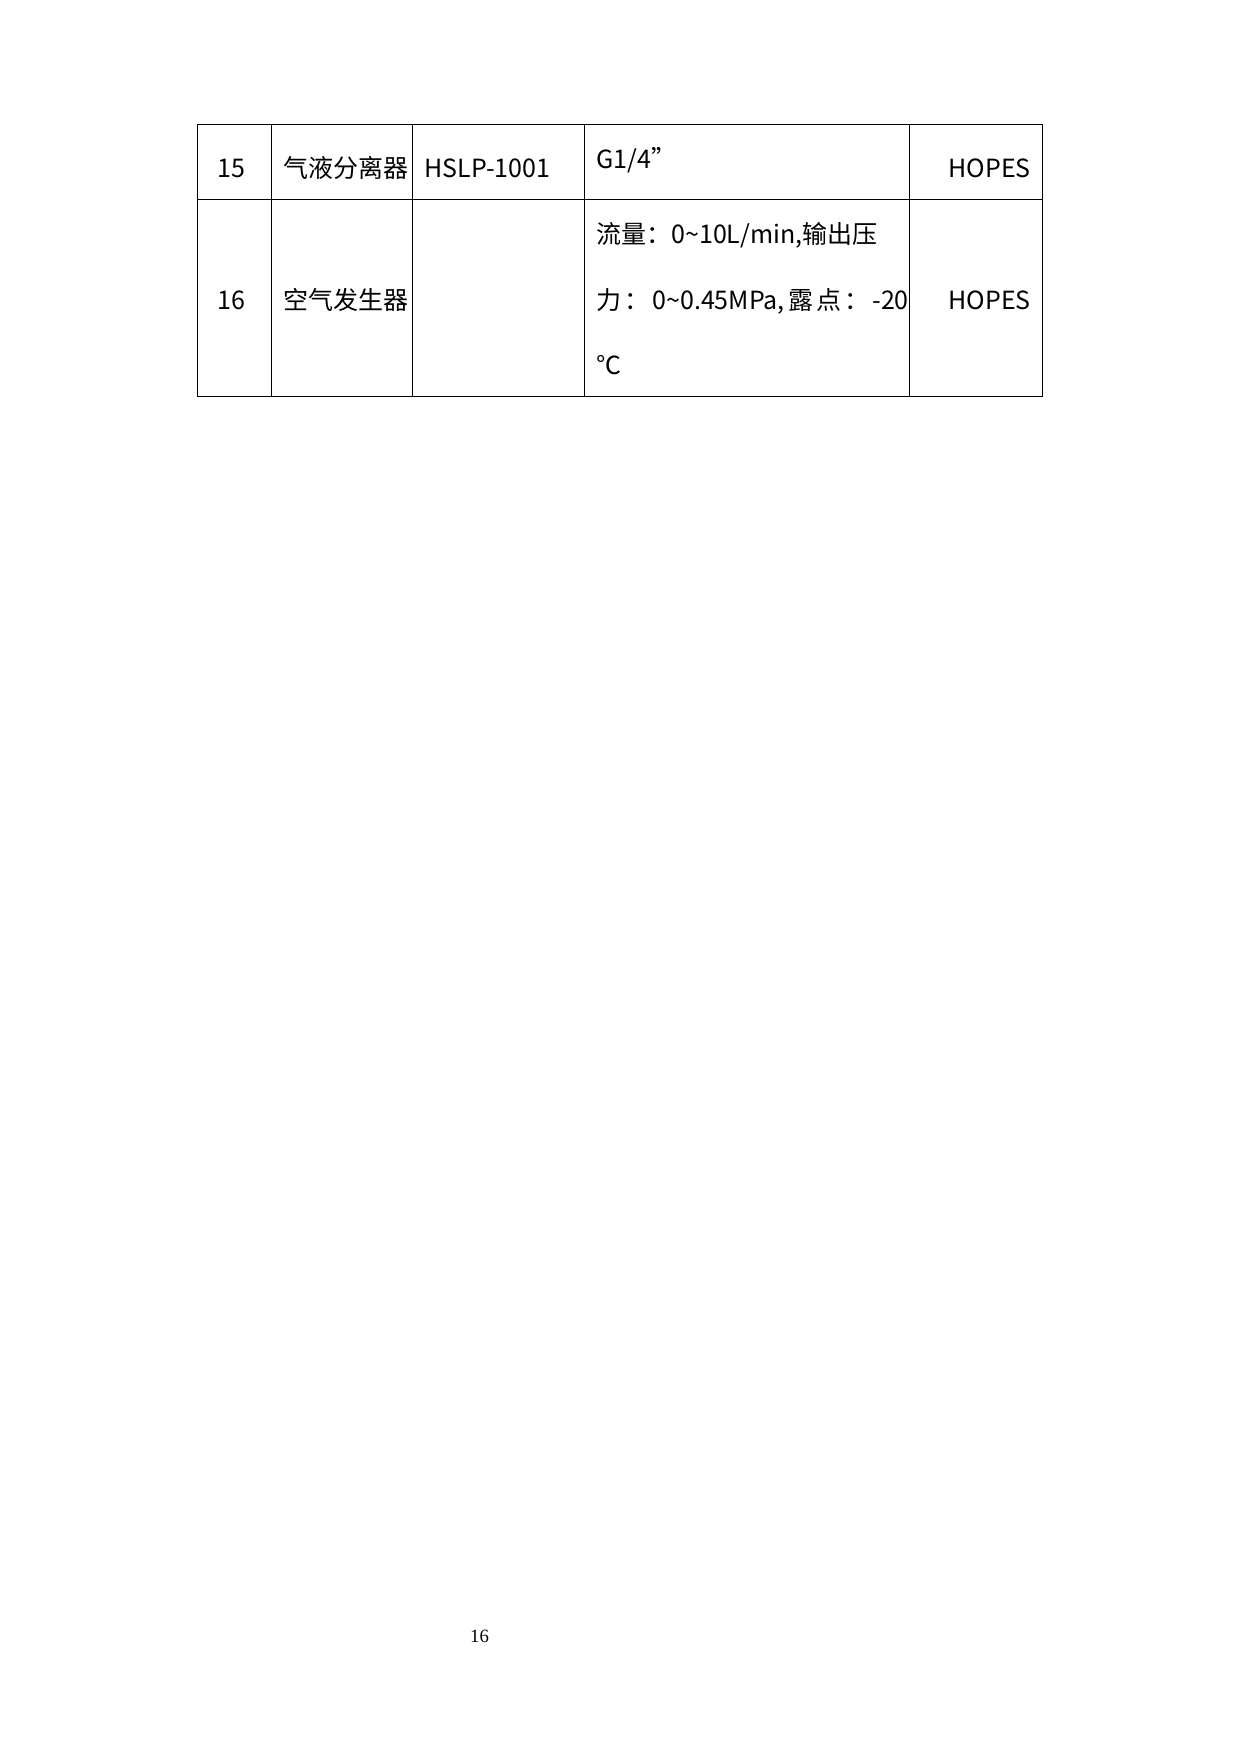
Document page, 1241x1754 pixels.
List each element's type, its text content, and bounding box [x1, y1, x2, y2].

table_cell 15 [198, 125, 271, 199]
table_cell 16 [198, 200, 271, 396]
table_cell 气液分离器 [272, 125, 412, 199]
table_cell G1/4” [585, 125, 909, 199]
table_cell HOPES [910, 125, 1042, 199]
table_cell 空气发生器 [272, 200, 412, 396]
table_cell 流量：0~10L/min,输出压 力：0~0.45MPa,露点：-20℃ [585, 200, 909, 396]
table_cell [413, 200, 584, 396]
table_cell HSLP-1001 [413, 125, 584, 199]
table_cell HOPES [910, 200, 1042, 396]
